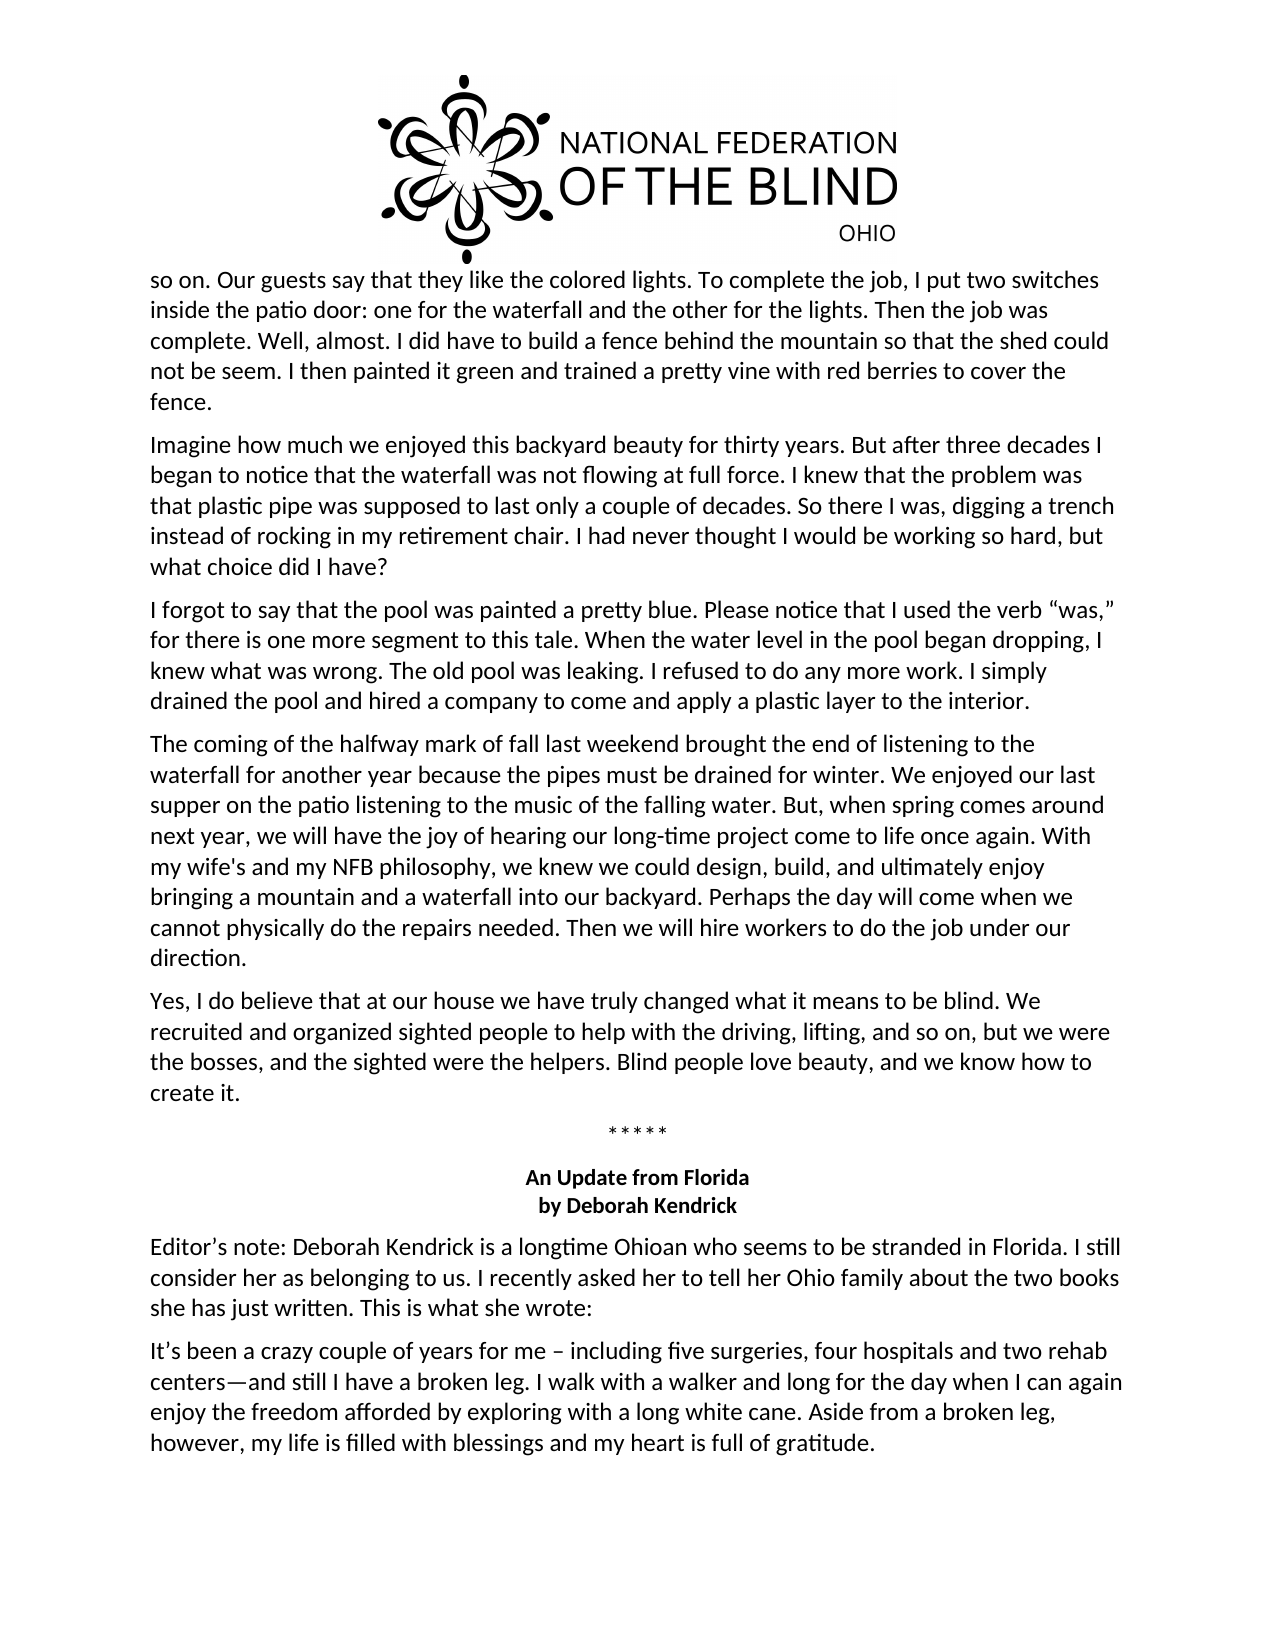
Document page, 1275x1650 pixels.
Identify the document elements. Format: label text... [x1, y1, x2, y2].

text ***** [150, 1120, 1125, 1150]
subtitle An Update from Florida by Deborah Kendrick [150, 1163, 1125, 1219]
text Imagine how much we enjoyed this backyard beauty for thirty years. But after three decades I began to notice that the waterfall was not flowing at full force. I knew that the problem was that plastic pipe was supposed to last only a couple of decades. So there I was, digging a trench instead of rocking in my retirement chair. I had never thought I would be working so hard, but what choice did I have? [150, 429, 1125, 581]
text It’s been a crazy couple of years for me – including five surgeries, four hospitals and two rehab centers—and still I have a broken leg. I walk with a walker and long for the day when I can again enjoy the freedom afforded by exploring with a long white cane. Aside from a broken leg, however, my life is filled with blessings and my heart is full of gratitude. [150, 1335, 1125, 1457]
text The coming of the halfway mark of fall last weekend brought the end of listening to the waterfall for another year because the pipes must be drained for winter. We enjoyed our last supper on the patio listening to the music of the falling water. But, when spring comes around next year, we will have the joy of hearing our long-time project come to life once again. With my wife's and my NFB philosophy, we knew we could design, build, and ultimately enjoy bringing a mountain and a waterfall into our backyard. Perhaps the day will come when we cannot physically do the repairs needed. Then we will hire workers to do the job under our direction. [150, 728, 1125, 973]
picture [378, 75, 897, 264]
text I forgot to say that the pool was painted a pretty blue. Please notice that I used the verb “was,” for there is one more segment to this tale. When the water level in the pool began dropping, I knew what was wrong. The old pool was leaking. I refused to do any more work. I simply drained the pool and hired a company to come and apply a plastic layer to the interior. [150, 594, 1125, 716]
text Editor’s note: Deborah Kendrick is a longtime Ohioan who seems to be stranded in Florida. I still consider her as belonging to us. I recently asked her to tell her Ohio family about the two books she has just written. This is what she wrote: [150, 1231, 1125, 1323]
text Yes, I do believe that at our house we have truly changed what it means to be blind. We recruited and organized sighted people to help with the driving, lifting, and so on, but we were the bosses, and the sighted were the helpers. Blind people love beauty, and we know how to create it. [150, 985, 1125, 1107]
